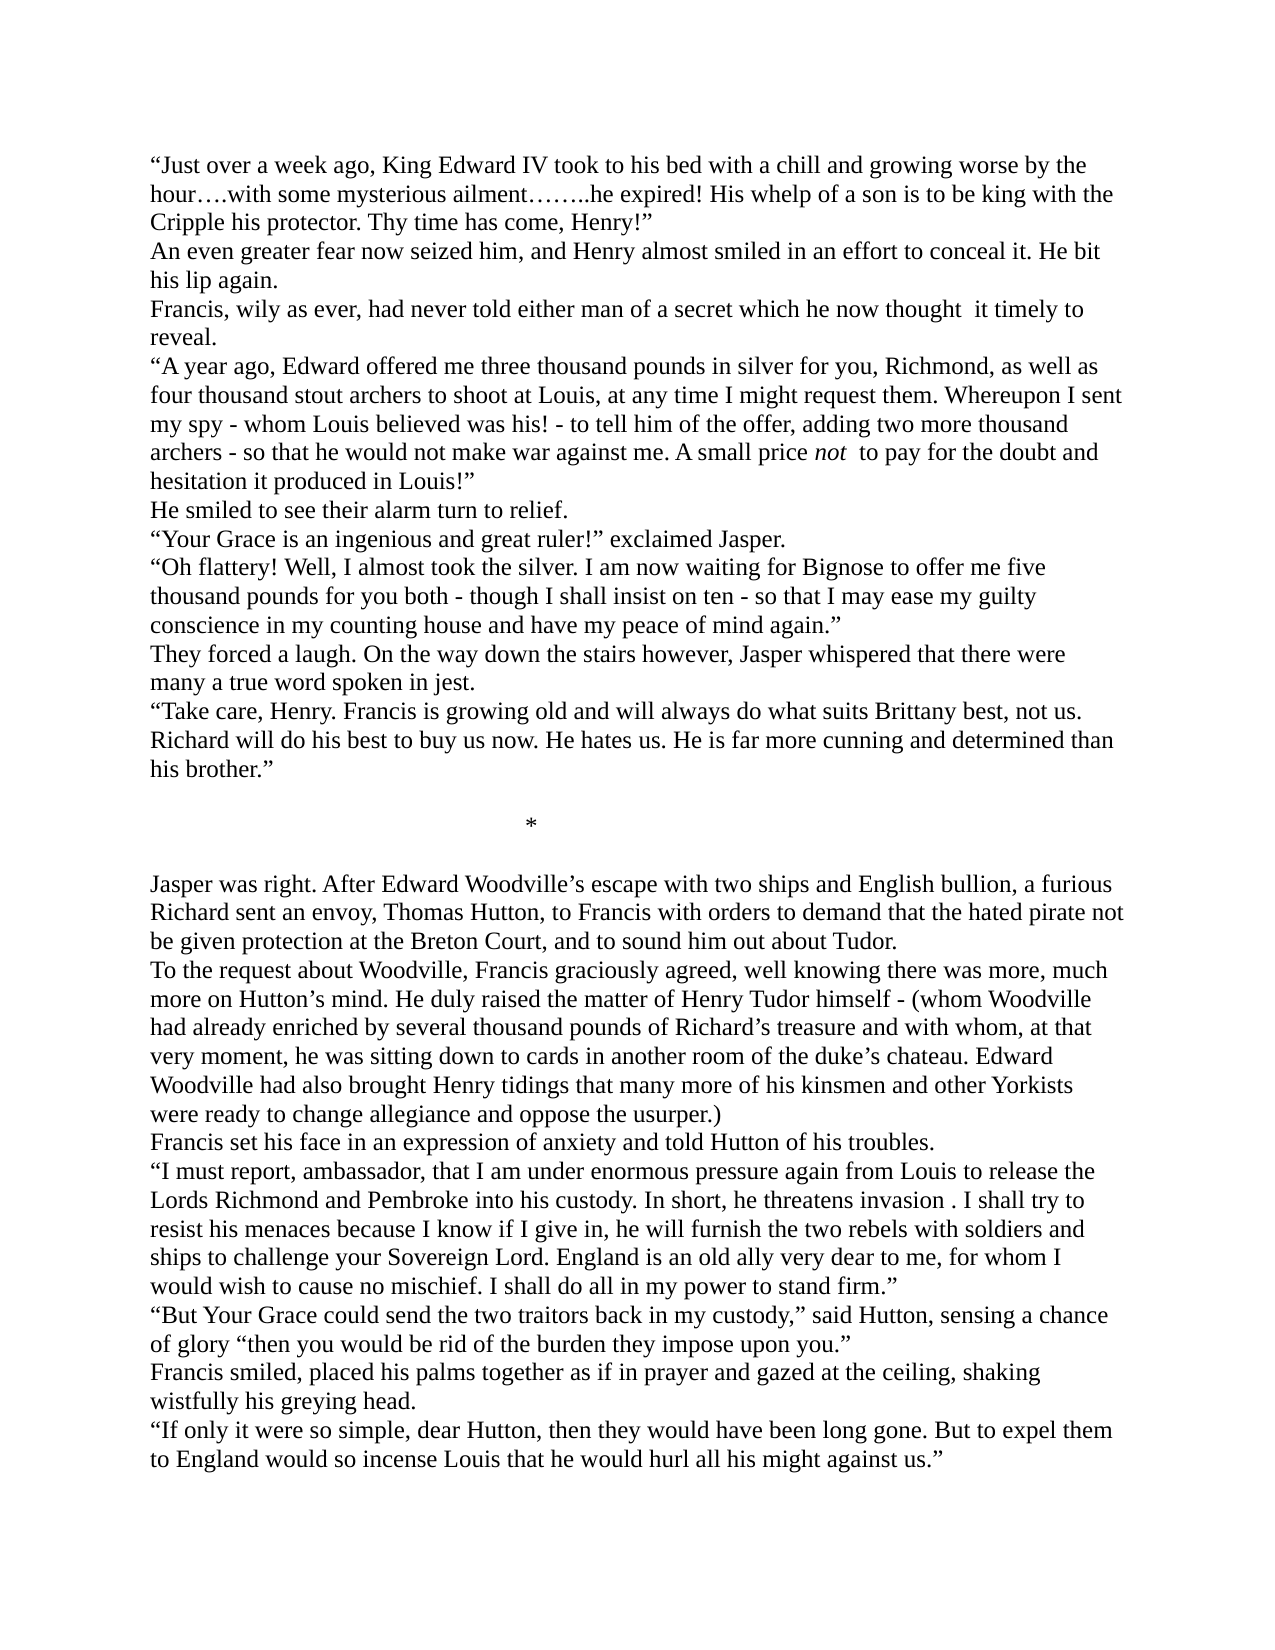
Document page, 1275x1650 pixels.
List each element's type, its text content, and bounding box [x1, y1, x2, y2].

text “I must report, ambassador, that I am under enormous pressure again from Louis to release the Lords Richmond and Pembroke into his custody. In short, he threatens invasion . I shall try to resist his menaces because I know if I give in, he will furnish the two rebels with soldiers and ships to challenge your Sovereign Lord. England is an old ally very dear to me, for whom I would wish to cause no mischief. I shall do all in my power to stand firm.” [150, 1156, 1125, 1300]
text “Your Grace is an ingenious and great ruler!” exclaimed Jasper. [150, 524, 1125, 552]
text He smiled to see their alarm turn to relief. [150, 495, 1125, 524]
text An even greater fear now seized him, and Henry almost smiled in an effort to conceal it. He bit his lip again. [150, 236, 1125, 294]
text Francis smiled, placed his palms together as if in prayer and gazed at the ceiling, shaking wistfully his greying head. [150, 1357, 1125, 1415]
text “A year ago, Edward offered me three thousand pounds in silver for you, Richmond, as well as four thousand stout archers to shoot at Louis, at any time I might request them. Whereupon I sent my spy - whom Louis believed was his! - to tell him of the offer, adding two more thousand archers - so that he would not make war against me. A small price not to pay for the doubt and hesitation it produced in Louis!” [150, 351, 1125, 495]
text “Take care, Henry. Francis is growing old and will always do what suits Brittany best, not us. Richard will do his best to buy us now. He hates us. He is far more cunning and determined than his brother.” [150, 696, 1125, 782]
text Francis set his face in an expression of anxiety and told Hutton of his troubles. [150, 1127, 1125, 1156]
text “Just over a week ago, King Edward IV took to his bed with a chill and growing worse by the hour….with some mysterious ailment……..he expired! His whelp of a son is to be king with the Cripple his protector. Thy time has come, Henry!” [150, 150, 1125, 236]
text Jasper was right. After Edward Woodville’s escape with two ships and English bullion, a furious Richard sent an envoy, Thomas Hutton, to Francis with orders to demand that the hated pirate not be given protection at the Breton Court, and to sound him out about Tudor. [150, 869, 1125, 955]
text Francis, wily as ever, had never told either man of a secret which he now thought it timely to reveal. [150, 294, 1125, 351]
text To the request about Woodville, Francis graciously agreed, well knowing there was more, much more on Hutton’s mind. He duly raised the matter of Henry Tudor himself - (whom Woodville had already enriched by several thousand pounds of Richard’s treasure and with whom, at that very moment, he was sitting down to cards in another room of the duke’s chateau. Edward Woodville had also brought Henry tidings that many more of his kinsmen and other Yorkists were ready to change allegiance and oppose the usurper.) [150, 955, 1125, 1127]
text “If only it were so simple, dear Hutton, then they would have been long gone. But to expel them to England would so incense Louis that he would hurl all his might against us.” [150, 1415, 1125, 1472]
text They forced a laugh. On the way down the stairs however, Jasper whispered that there were many a true word spoken in jest. [150, 639, 1125, 696]
text “Oh flattery! Well, I almost took the silver. I am now waiting for Bignose to offer me five thousand pounds for you both - though I shall insist on ten - so that I may ease my guilty conscience in my counting house and have my peace of mind again.” [150, 552, 1125, 639]
text “But Your Grace could send the two traitors back in my custody,” said Hutton, sensing a chance of glory “then you would be rid of the burden they impose upon you.” [150, 1300, 1125, 1357]
text * [150, 811, 1125, 840]
